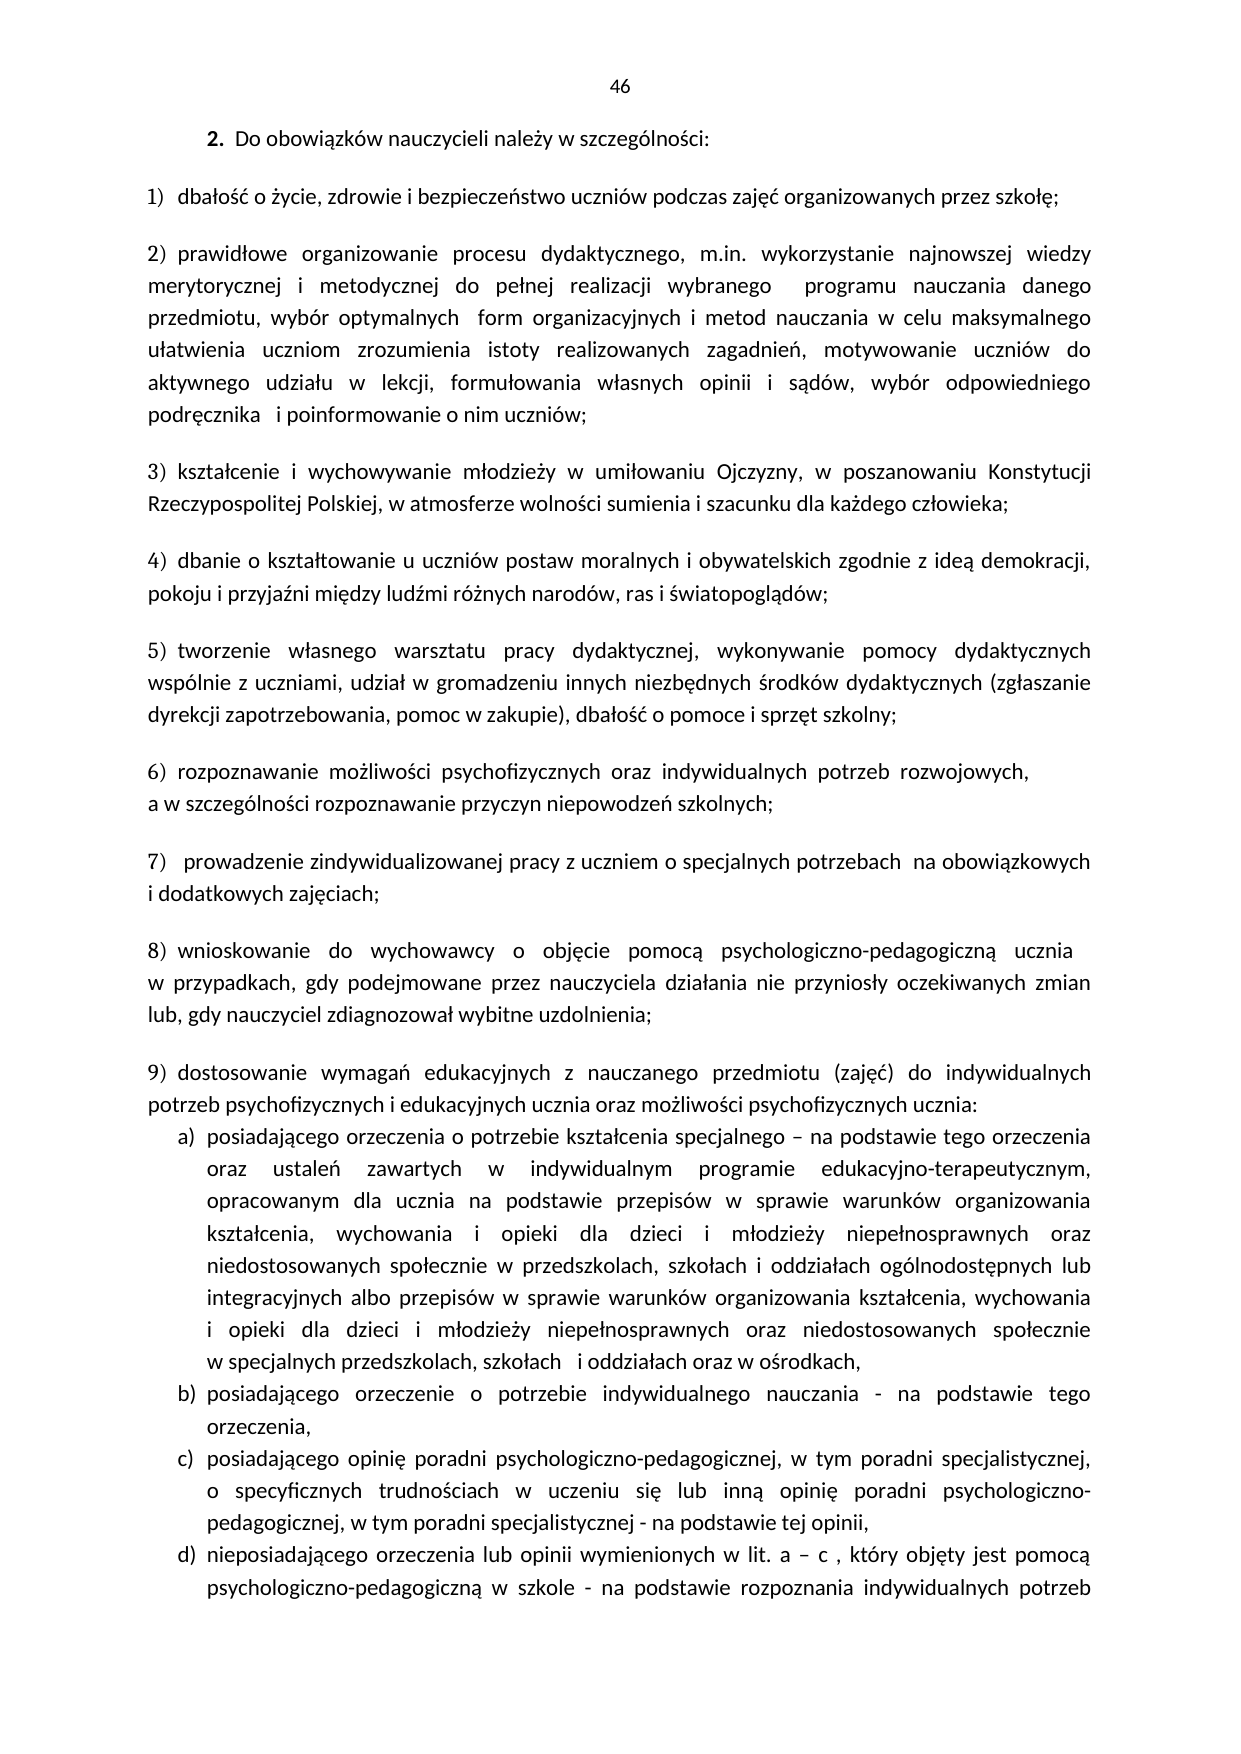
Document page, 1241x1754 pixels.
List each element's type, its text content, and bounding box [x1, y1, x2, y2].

list dostosowanie wymagań edukacyjnych z nauczanego przedmiotu (zajęć) do indywidualnych potrzeb psychofizycznych i edukacyjnych ucznia oraz możliwości psychofizycznych ucznia: [148, 1058, 1093, 1118]
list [177, 1541, 1093, 1601]
list kształcenie i wychowywanie młodzieży w umiłowaniu Ojczyzny, w poszanowaniu Konstytucji Rzeczypospolitej Polskiej, w atmosferze wolności sumienia i szacunku dla każdego człowieka; [148, 457, 1093, 517]
list wnioskowanie do wychowawcy o objęcie pomocą psychologiczno-pedagogiczną ucznia w przypadkach, gdy podejmowane przez nauczyciela działania nie przyniosły oczekiwanych zmian lub, gdy nauczyciel zdiagnozował wybitne uzdolnienia; [148, 936, 1093, 1028]
list posiadającego orzeczenia o potrzebie kształcenia specjalnego – na podstawie tego orzeczenia oraz ustaleń zawartych w indywidualnym programie edukacyjno-terapeutycznym, opracowanym dla ucznia na podstawie przepisów w sprawie warunków organizowania kształcenia, wychowania i opieki dla dzieci i młodzieży niepełnosprawnych oraz niedostosowanych społecznie w przedszkolach, szkołach i oddziałach ogólnodostępnych lub integracyjnych albo przepisów w sprawie warunków organizowania kształcenia, wychowania i opieki dla dzieci i młodzieży niepełnosprawnych oraz niedostosowanych społecznie w specjalnych przedszkolach, szkołach i oddziałach oraz w ośrodkach, [177, 1122, 1093, 1375]
list rozpoznawanie możliwości psychofizycznych oraz indywidualnych potrzeb rozwojowych, a w szczególności rozpoznawanie przyczyn niepowodzeń szkolnych; [148, 757, 1093, 818]
list dbałość o życie, zdrowie i bezpieczeństwo uczniów podczas zajęć organizowanych przez szkołę; [148, 182, 1093, 210]
list dbanie o kształtowanie u uczniów postaw moralnych i obywatelskich zgodnie z ideą demokracji, pokoju i przyjaźni między ludźmi różnych narodów, ras i światopoglądów; [148, 546, 1093, 607]
list prawidłowe organizowanie procesu dydaktycznego, m.in. wykorzystanie najnowszej wiedzy merytorycznej i metodycznej do pełnej realizacji wybranego programu nauczania danego przedmiotu, wybór optymalnych form organizacyjnych i metod nauczania w celu maksymalnego ułatwienia uczniom zrozumienia istoty realizowanych zagadnień, motywowanie uczniów do aktywnego udziału w lekcji, formułowania własnych opinii i sądów, wybór odpowiedniego podręcznika i poinformowanie o nim uczniów; [148, 239, 1093, 428]
list prowadzenie zindywidualizowanej pracy z uczniem o specjalnych potrzebach na obowiązkowych i dodatkowych zajęciach; [148, 847, 1093, 907]
list tworzenie własnego warsztatu pracy dydaktycznej, wykonywanie pomocy dydaktycznych wspólnie z uczniami, udział w gromadzeniu innych niezbędnych środków dydaktycznych (zgłaszanie dyrekcji zapotrzebowania, pomoc w zakupie), dbałość o pomoce i sprzęt szkolny; [148, 636, 1093, 728]
list posiadającego opinię poradni psychologiczno-pedagogicznej, w tym poradni specjalistycznej, o specyficznych trudnościach w uczeniu się lub inną opinię poradni psychologiczno-pedagogicznej, w tym poradni specjalistycznej - na podstawie tej opinii, [177, 1444, 1093, 1536]
list posiadającego orzeczenie o potrzebie indywidualnego nauczania - na podstawie tego orzeczenia, [177, 1379, 1093, 1440]
list Do obowiązków nauczycieli należy w szczególności: [148, 124, 1093, 153]
